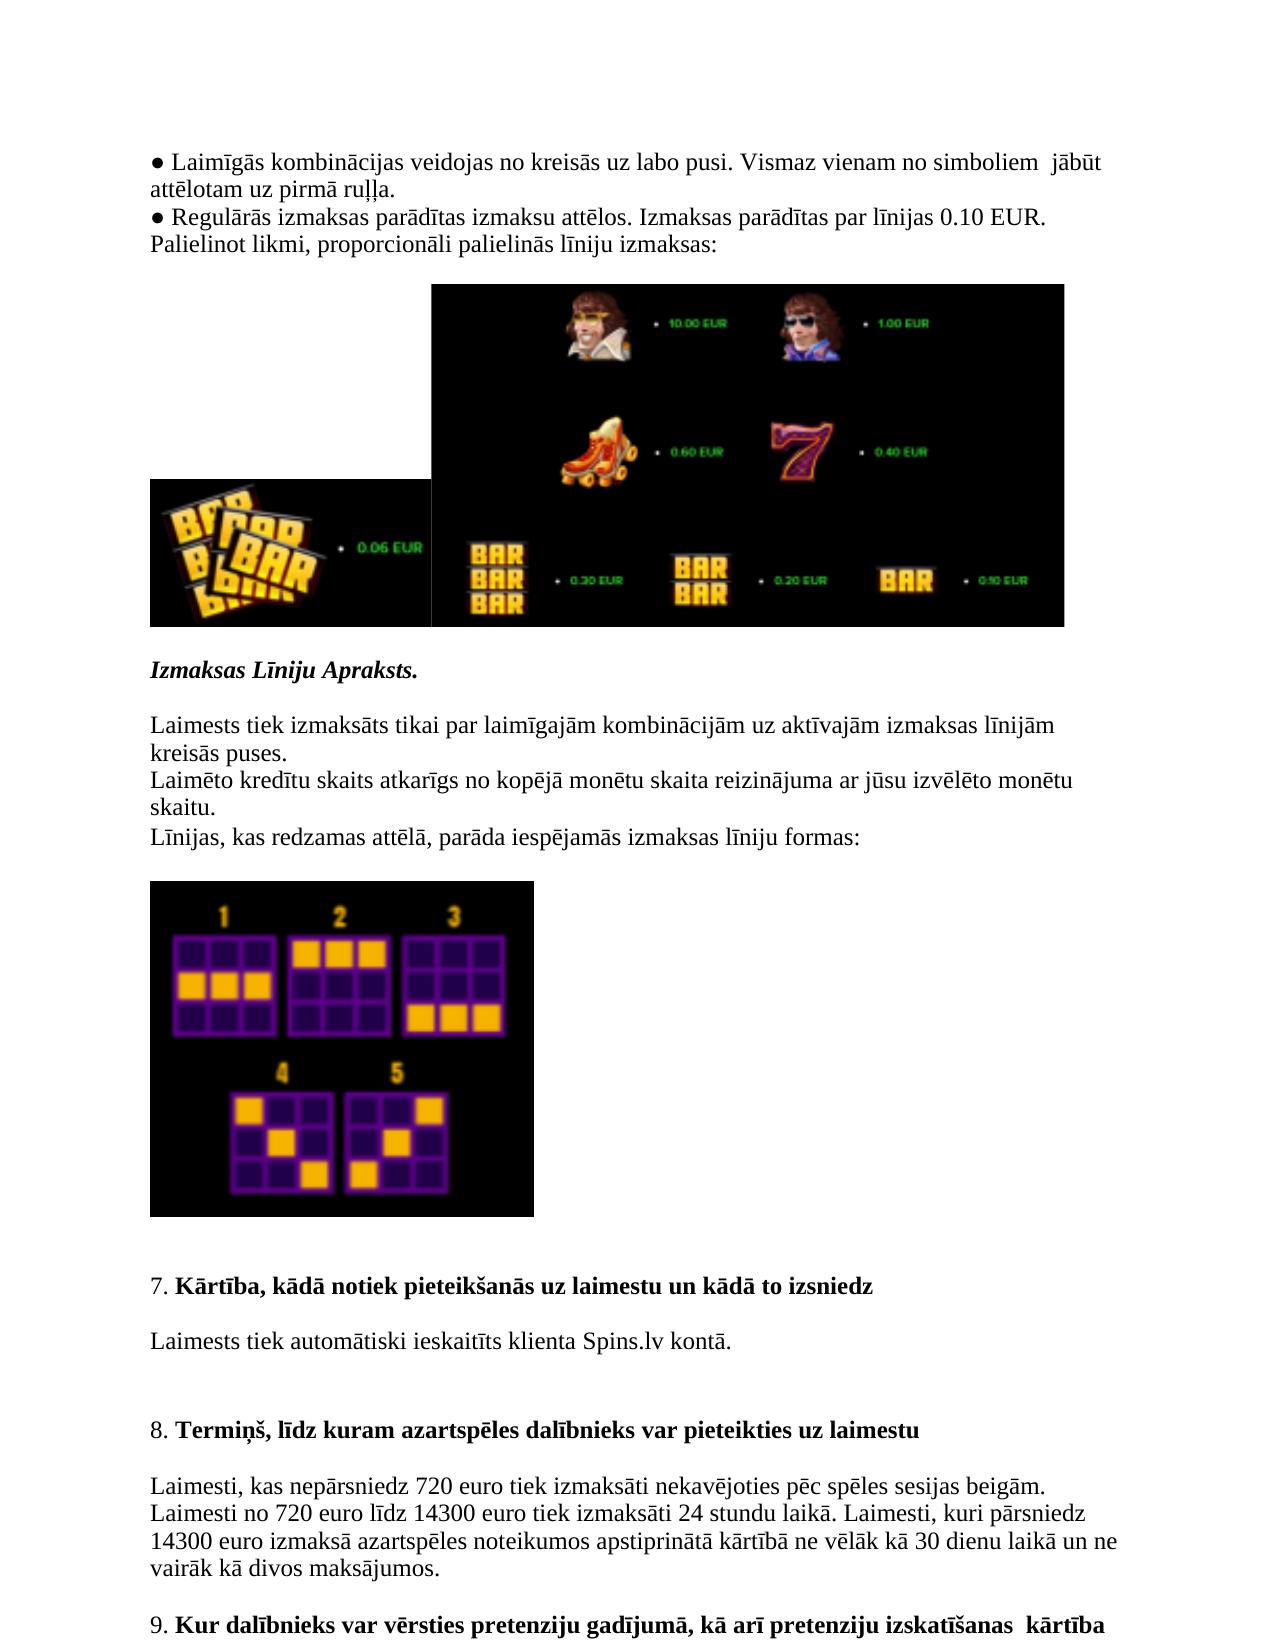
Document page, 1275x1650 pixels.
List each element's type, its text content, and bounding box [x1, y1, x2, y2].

text 9. Kur dalībnieks var vērsties pretenziju gadījumā, kā arī pretenziju izskatīšanas kārtība [150, 1611, 1125, 1639]
picture [150, 284, 1065, 627]
text 8. Termiņš, līdz kuram azartspēles dalībnieks var pieteikties uz laimestu [150, 1415, 1125, 1444]
text Laimests tiek izmaksāts tikai par laimīgajām kombinācijām uz aktīvajām izmaksas līnijām kreisās puses. [150, 712, 1125, 767]
text Laimēto kredītu skaits atkarīgs no kopējā monētu skaita reizinājuma ar jūsu izvēlēto monētu skaitu. [150, 767, 1125, 821]
text 7. Kārtība, kādā notiek pieteikšanās uz laimestu un kādā to izsniedz [150, 1271, 1125, 1300]
picture [150, 881, 534, 1217]
text ● Regulārās izmaksas parādītas izmaksu attēlos. Izmaksas parādītas par līnijas 0.10 EUR. Palielinot likmi, proporcionāli palielinās līniju izmaksas: [150, 203, 1125, 258]
text Laimesti, kas nepārsniedz 720 euro tiek izmaksāti nekavējoties pēc spēles sesijas beigām. Laimesti no 720 euro līdz 14300 euro tiek izmaksāti 24 stundu laikā. Laimesti, kuri pārsniedz 14300 euro izmaksā azartspēles noteikumos apstiprinātā kārtībā ne vēlāk kā 30 dienu laikā un ne vairāk kā divos maksājumos. [150, 1472, 1125, 1582]
text Laimests tiek automātiski ieskaitīts klienta Spins.lv kontā. [150, 1326, 1125, 1355]
text ● Laimīgās kombinācijas veidojas no kreisās uz labo pusi. Vismaz vienam no simboliem jābūt attēlotam uz pirmā ruļļa. [150, 148, 1125, 202]
text Izmaksas Līniju Apraksts. [150, 655, 1125, 684]
text Līnijas, kas redzamas attēlā, parāda iespējamās izmaksas līniju formas: [150, 822, 1125, 851]
